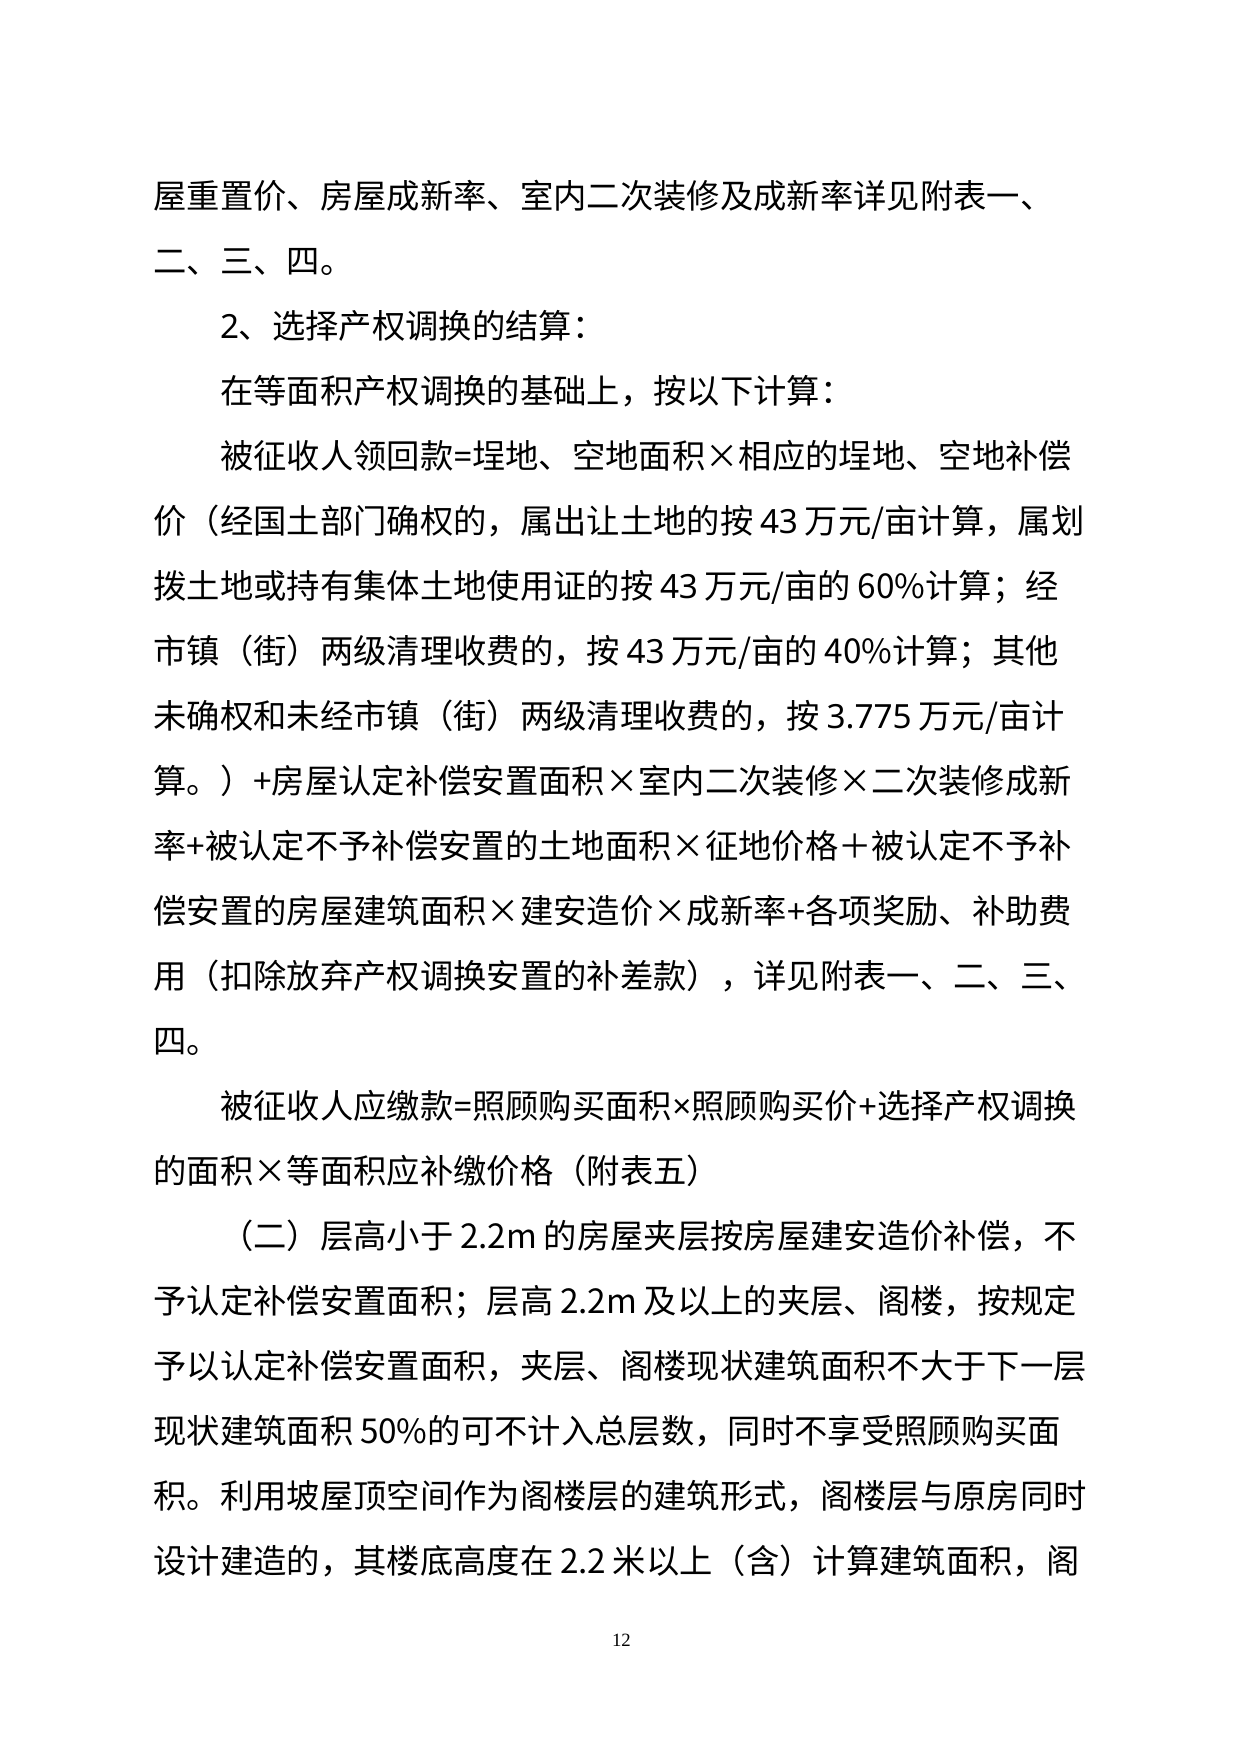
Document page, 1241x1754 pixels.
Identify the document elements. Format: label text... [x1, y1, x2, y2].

text 在等面积产权调换的基础上，按以下计算： [153, 357, 1089, 422]
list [153, 1202, 1089, 1592]
text 被征收人领回款=埕地、空地面积×相应的埕地、空地补偿价（经国土部门确权的，属出让土地的按43万元/亩计算，属划拨土地或持有集体土地使用证的按43万元/亩的60%计算；经市镇（街）两级清理收费的，按43万元/亩的40%计算；其他未确权和未经市镇（街）两级清理收费的，按3.775万元/亩计算。）+房屋认定补偿安置面积×室内二次装修×二次装修成新率+被认定不予补偿安置的土地面积×征地价格＋被认定不予补偿安置的房屋建筑面积×建安造价×成新率+各项奖励、补助费用（扣除放弃产权调换安置的补差款），详见附表一、二、三、四。 [153, 422, 1089, 1072]
text 2、选择产权调换的结算： [153, 292, 1089, 357]
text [153, 162, 1089, 292]
text 被征收人应缴款=照顾购买面积×照顾购买价+选择产权调换的面积×等面积应补缴价格（附表五） [153, 1072, 1089, 1202]
